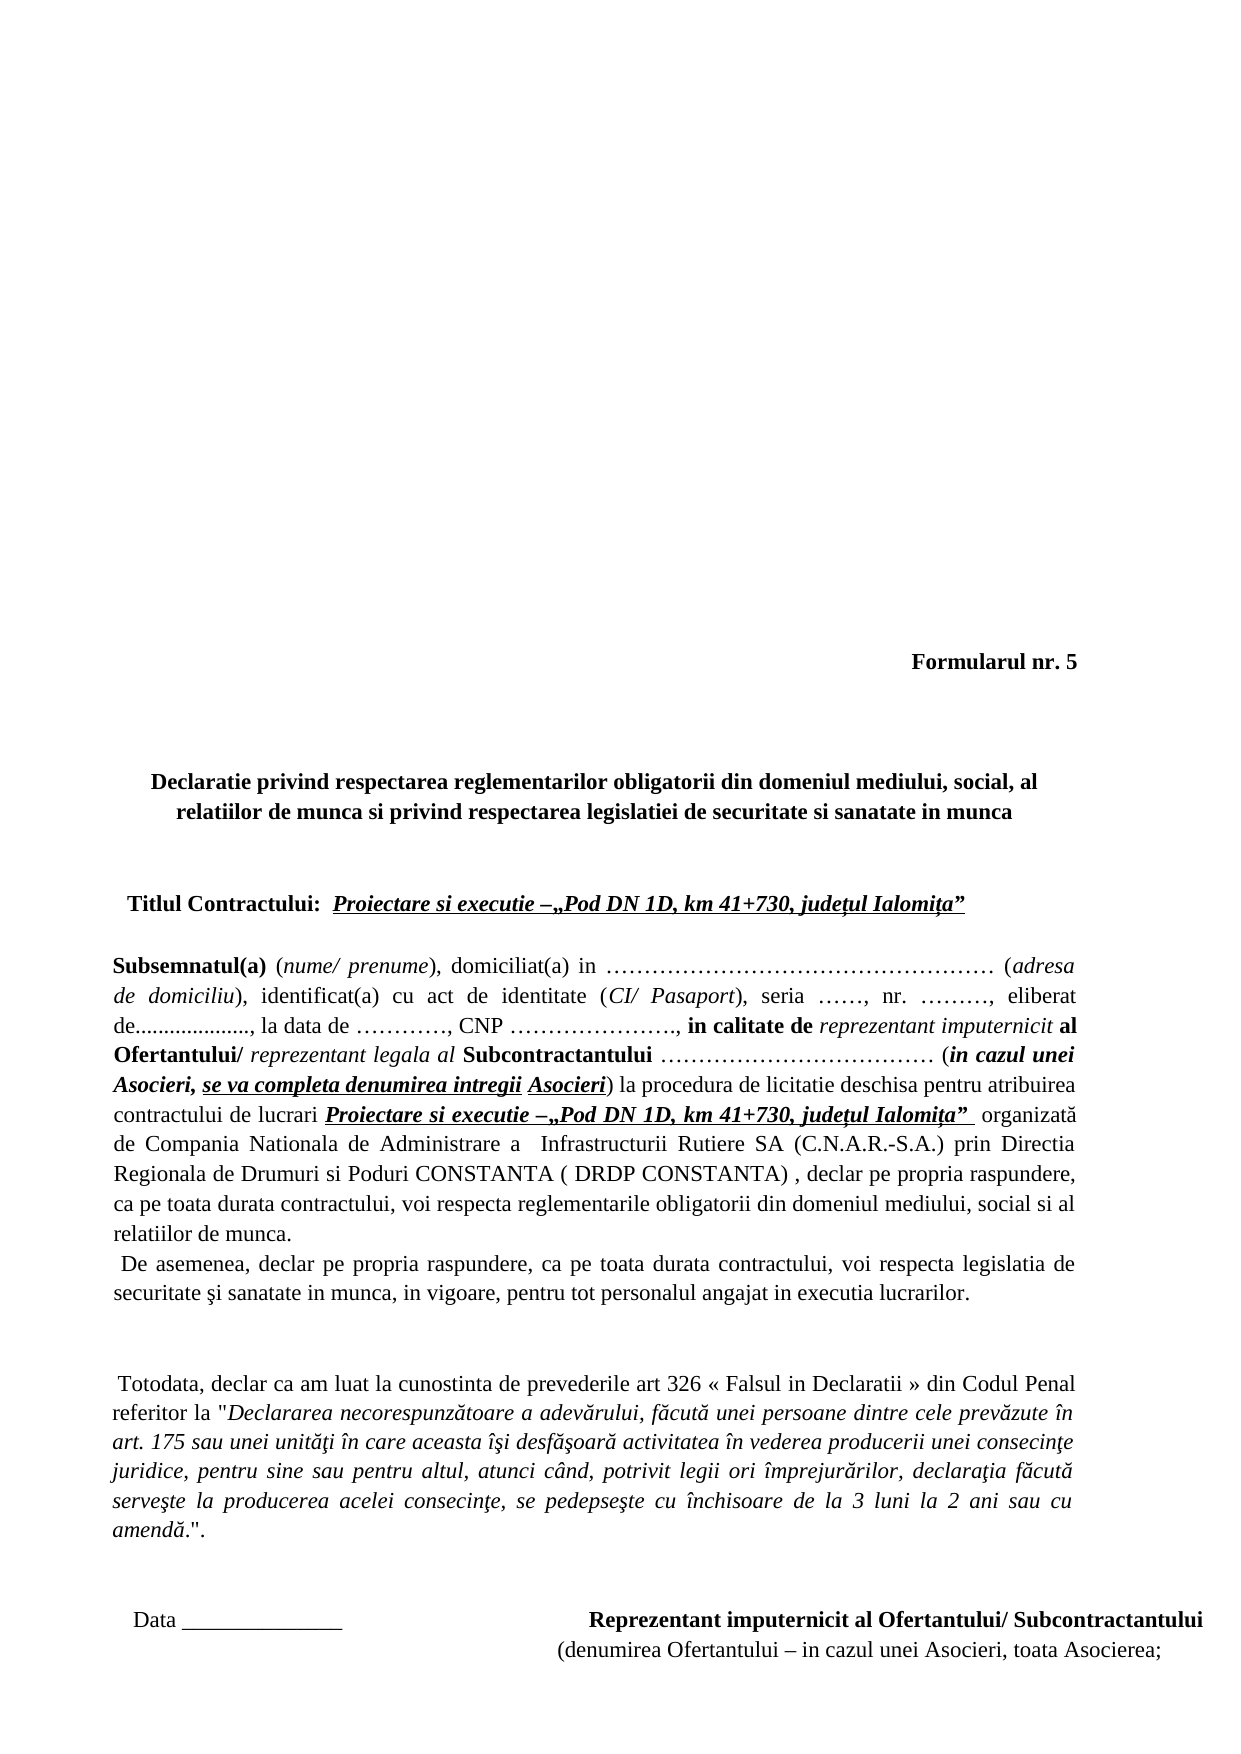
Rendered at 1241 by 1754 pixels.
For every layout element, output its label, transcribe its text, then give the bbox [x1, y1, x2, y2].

text (denumirea Ofertantului – in cazul unei Asocieri, toata Asocierea; [75, 1636, 1162, 1662]
text De asemenea, declar pe propria raspundere, ca pe toata durata contractului, voi respecta legislatia de securitate şi sanatate in munca, in vigoare, pentru tot personalul angajat in executia lucrarilor. [112, 1250, 1077, 1306]
text Totodata, declar ca am luat la cunostinta de prevederile art 326 « Falsul in Declaratii » din Codul Penal referitor la "Declararea necorespunzătoare a adevărului, făcută unei persoane dintre cele prevăzute în art. 175 sau unei unităţi în care aceasta îşi desfăşoară activitatea în vederea producerii unei consecinţe juridice, pentru sine sau pentru altul, atunci când, potrivit legii ori împrejurărilor, declaraţia făcută serveşte la producerea acelei consecinţe, se pedepseşte cu închisoare de la 3 luni la 2 ani sau cu amendă.". [111, 1370, 1077, 1542]
text Titlul Contractului: Proiectare si executie –„Pod DN 1D, km 41+730, județul Ialomița” [75, 890, 1162, 916]
text Declaratie privind respectarea reglementarilor obligatorii din domeniul mediului, social, al relatiilor de munca si privind respectarea legislatiei de securitate si sanatate in munca [112, 768, 1077, 824]
text Data ______________ Reprezentant imputernicit al Ofertantului/ Subcontractantului [75, 1606, 1162, 1632]
text Formularul nr. 5 [75, 648, 1077, 674]
text Subsemnatul(a) (nume/ prenume), domiciliat(a) in …………………………………………… (adresa de domiciliu), identificat(a) cu act de identitate (CI/ Pasaport), seria ……, nr. ………, eliberat de...................., la data de …………, CNP …………………., in calitate de reprezentant imputernicit al Ofertantului/ reprezentant legala al Subcontractantului ……………………………… (in cazul unei Asocieri, se va completa denumirea intregii Asocieri) la procedura de licitatie deschisa pentru atribuirea contractului de lucrari Proiectare si executie –„Pod DN 1D, km 41+730, județul Ialomița” organizată de Compania Nationala de Administrare a Infrastructurii Rutiere SA (C.N.A.R.-S.A.) prin Directia Regionala de Drumuri si Poduri CONSTANTA ( DRDP CONSTANTA) , declar pe propria raspundere, ca pe toata durata contractului, voi respecta reglementarile obligatorii din domeniul mediului, social si al relatiilor de munca. [112, 952, 1077, 1246]
